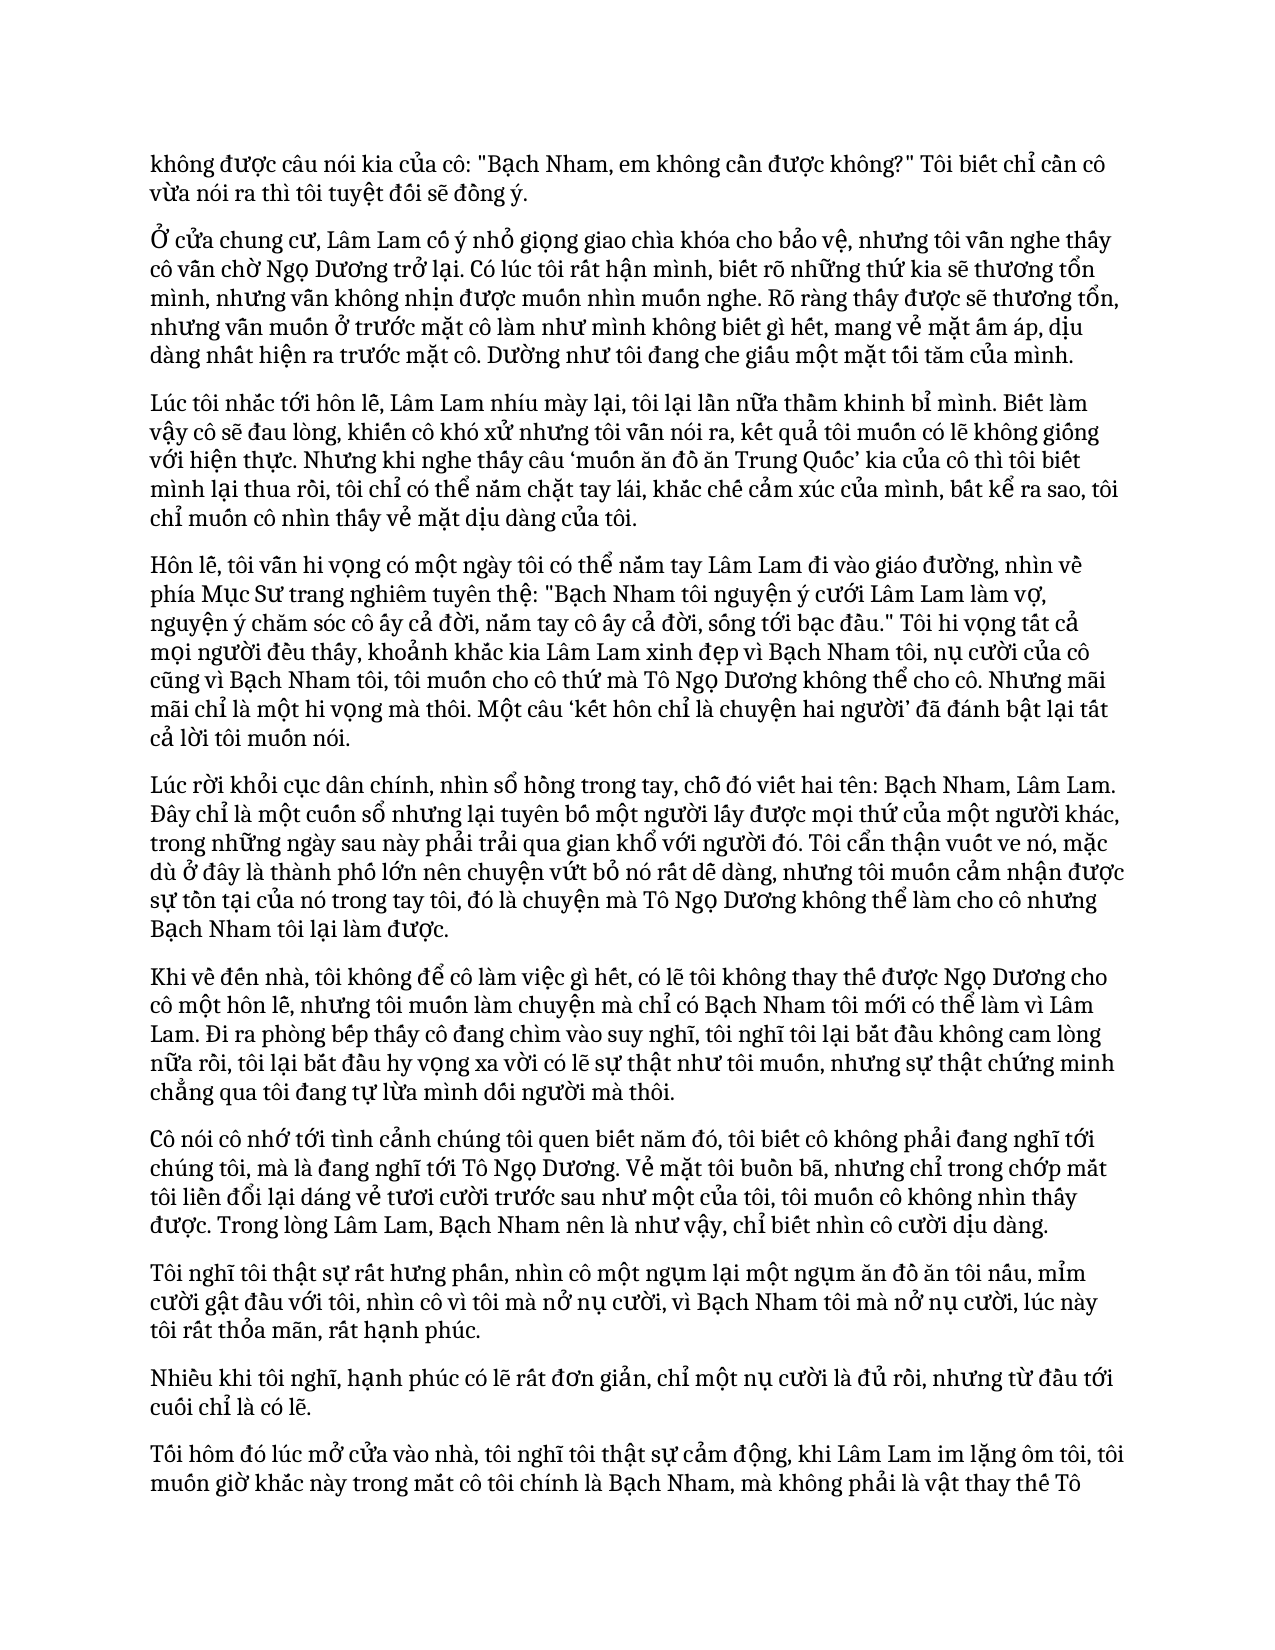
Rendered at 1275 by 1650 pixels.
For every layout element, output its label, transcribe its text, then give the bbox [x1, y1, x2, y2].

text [150, 1440, 1125, 1497]
text Lúc tôi nhắc tới hôn lễ, Lâm Lam nhíu mày lại, tôi lại lần nữa thầm khinh bỉ mình. Biết làm vậy cô sẽ đau lòng, khiến cô khó xử nhưng tôi vẫn nói ra, kết quả tôi muốn có lẽ không giống với hiện thực. Nhưng khi nghe thấy câu ‘muốn ăn đồ ăn Trung Quốc’ kia của cô thì tôi biết mình lại thua rồi, tôi chỉ có thể nắm chặt tay lái, khắc chế cảm xúc của mình, bất kể ra sao, tôi chỉ muốn cô nhìn thấy vẻ mặt dịu dàng của tôi. [150, 389, 1125, 532]
text Lúc rời khỏi cục dân chính, nhìn sổ hồng trong tay, chỗ đó viết hai tên: Bạch Nham, Lâm Lam. Đây chỉ là một cuốn sổ nhưng lại tuyên bố một người lấy được mọi thứ của một người khác, trong những ngày sau này phải trải qua gian khổ với người đó. Tôi cẩn thận vuốt ve nó, mặc dù ở đây là thành phố lớn nên chuyện vứt bỏ nó rất dễ dàng, nhưng tôi muốn cảm nhận được sự tồn tại của nó trong tay tôi, đó là chuyện mà Tô Ngọ Dương không thể làm cho cô nhưng Bạch Nham tôi lại làm được. [150, 771, 1125, 944]
text Hôn lễ, tôi vẫn hi vọng có một ngày tôi có thể nắm tay Lâm Lam đi vào giáo đường, nhìn về phía Mục Sư trang nghiêm tuyên thệ: "Bạch Nham tôi nguyện ý cưới Lâm Lam làm vợ, nguyện ý chăm sóc cô ấy cả đời, nắm tay cô ấy cả đời, sống tới bạc đầu." Tôi hi vọng tất cả mọi người đều thấy, khoảnh khắc kia Lâm Lam xinh đẹp vì Bạch Nham tôi, nụ cười của cô cũng vì Bạch Nham tôi, tôi muốn cho cô thứ mà Tô Ngọ Dương không thể cho cô. Nhưng mãi mãi chỉ là một hi vọng mà thôi. Một câu ‘kết hôn chỉ là chuyện hai người’ đã đánh bật lại tất cả lời tôi muốn nói. [150, 551, 1125, 752]
text Khi về đến nhà, tôi không để cô làm việc gì hết, có lẽ tôi không thay thế được Ngọ Dương cho cô một hôn lễ, nhưng tôi muốn làm chuyện mà chỉ có Bạch Nham tôi mới có thể làm vì Lâm Lam. Đi ra phòng bếp thấy cô đang chìm vào suy nghĩ, tôi nghĩ tôi lại bắt đầu không cam lòng nữa rồi, tôi lại bắt đầu hy vọng xa vời có lẽ sự thật như tôi muốn, nhưng sự thật chứng minh chẳng qua tôi đang tự lừa mình dối người mà thôi. [150, 962, 1125, 1106]
text Ở cửa chung cư, Lâm Lam cố ý nhỏ giọng giao chìa khóa cho bảo vệ, nhưng tôi vẫn nghe thấy cô vẫn chờ Ngọ Dương trở lại. Có lúc tôi rất hận mình, biết rõ những thứ kia sẽ thương tổn mình, nhưng vẫn không nhịn được muốn nhìn muốn nghe. Rõ ràng thấy được sẽ thương tổn, nhưng vẫn muốn ở trước mặt cô làm như mình không biết gì hết, mang vẻ mặt ấm áp, dịu dàng nhất hiện ra trước mặt cô. Dường như tôi đang che giấu một mặt tối tăm của mình. [150, 226, 1125, 370]
text Tôi nghĩ tôi thật sự rất hưng phấn, nhìn cô một ngụm lại một ngụm ăn đồ ăn tôi nấu, mỉm cười gật đầu với tôi, nhìn cô vì tôi mà nở nụ cười, vì Bạch Nham tôi mà nở nụ cười, lúc này tôi rất thỏa mãn, rất hạnh phúc. [150, 1259, 1125, 1345]
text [150, 150, 1125, 207]
text Cô nói cô nhớ tới tình cảnh chúng tôi quen biết năm đó, tôi biết cô không phải đang nghĩ tới chúng tôi, mà là đang nghĩ tới Tô Ngọ Dương. Vẻ mặt tôi buồn bã, nhưng chỉ trong chớp mắt tôi liền đổi lại dáng vẻ tươi cười trước sau như một của tôi, tôi muốn cô không nhìn thấy được. Trong lòng Lâm Lam, Bạch Nham nên là như vậy, chỉ biết nhìn cô cười dịu dàng. [150, 1125, 1125, 1240]
text Nhiều khi tôi nghĩ, hạnh phúc có lẽ rất đơn giản, chỉ một nụ cười là đủ rồi, nhưng từ đầu tới cuối chỉ là có lẽ. [150, 1364, 1125, 1421]
